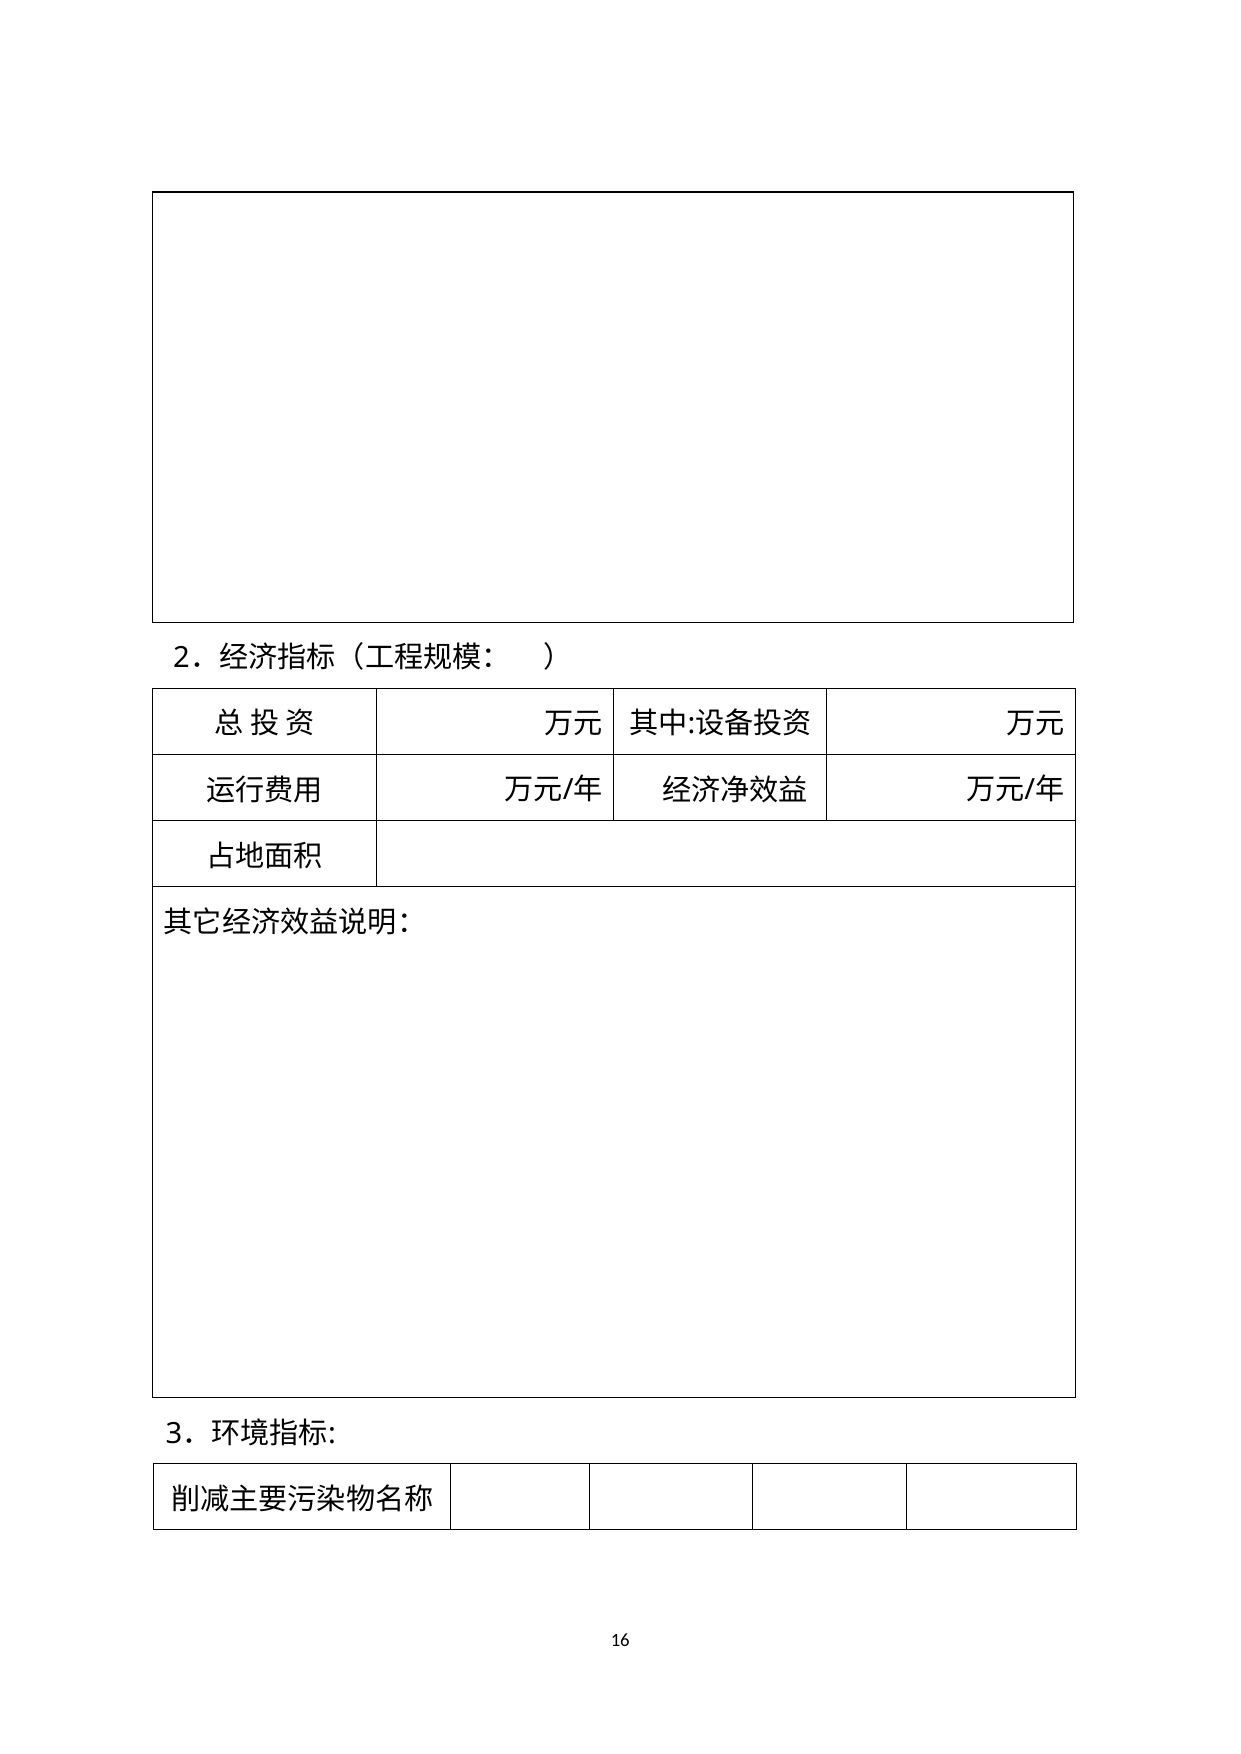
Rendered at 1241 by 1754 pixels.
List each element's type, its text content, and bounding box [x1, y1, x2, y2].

table_header 其中:设备投资 [614, 689, 826, 754]
text 2．经济指标（工程规模： ） [165, 623, 1075, 688]
table_header 总 投 资 [153, 689, 376, 754]
text 3．环境指标: [165, 1398, 1075, 1463]
table_cell 万元/年 [377, 755, 613, 820]
table_header 削减主要污染物名称 [154, 1464, 450, 1529]
table_header 万元 [827, 689, 1075, 754]
table_header [590, 1464, 752, 1529]
table_header [753, 1464, 906, 1529]
table_header [451, 1464, 589, 1529]
table_header [907, 1464, 1076, 1529]
table_cell 其它经济效益说明： [153, 887, 1075, 1397]
table_cell 万元/年 [827, 755, 1075, 820]
table_cell 占地面积 [153, 821, 376, 886]
table_header [153, 193, 1073, 622]
table_cell 经济净效益 [614, 755, 826, 820]
table_cell [377, 821, 1075, 886]
table_cell 运行费用 [153, 755, 376, 820]
table_header 万元 [377, 689, 613, 754]
